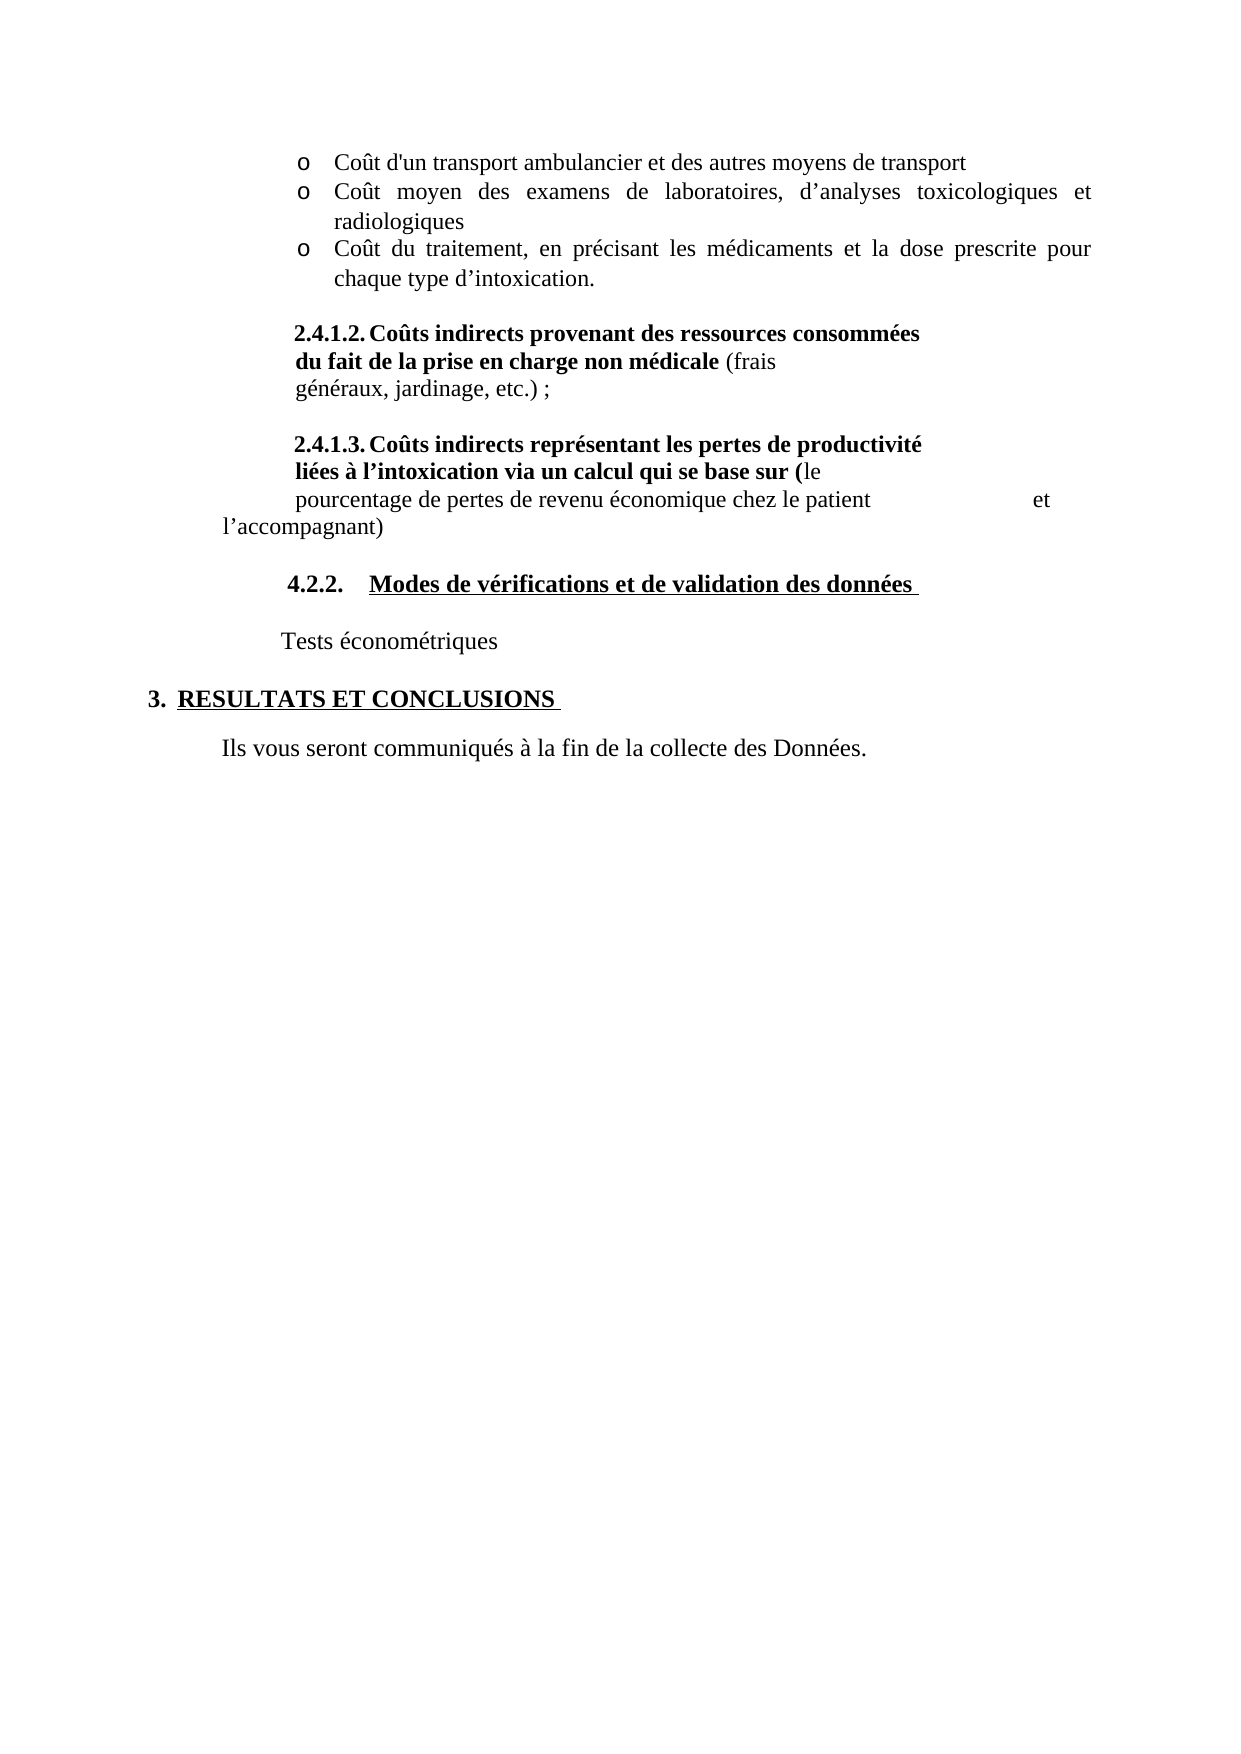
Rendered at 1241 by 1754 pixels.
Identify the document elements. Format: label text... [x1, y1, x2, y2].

list Coûts indirects provenant des ressources consommées du fait de la prise en charge non médicale (frais généraux, jardinage, etc.) ; [223, 319, 1093, 402]
list Coût d'un transport ambulancier et des autres moyens de transport [296, 148, 1093, 177]
text Ils vous seront communiqués à la fin de la collecte des Données. [148, 733, 1093, 762]
list Coût du traitement, en précisant les médicaments et la dose prescrite pour chaque type d’intoxication. [296, 234, 1093, 292]
list Modes de vérifications et de validation des données [223, 569, 1093, 597]
list RESULTATS ET CONCLUSIONS [148, 684, 1093, 712]
list Coût moyen des examens de laboratoires, d’analyses toxicologiques et radiologiques [296, 177, 1093, 234]
list Coûts indirects représentant les pertes de productivité liées à l’intoxication via un calcul qui se base sur (le pourcentage de pertes de revenu économique chez le patient et l’accompagnant) [223, 429, 1093, 540]
text Tests économétriques [266, 626, 1093, 655]
